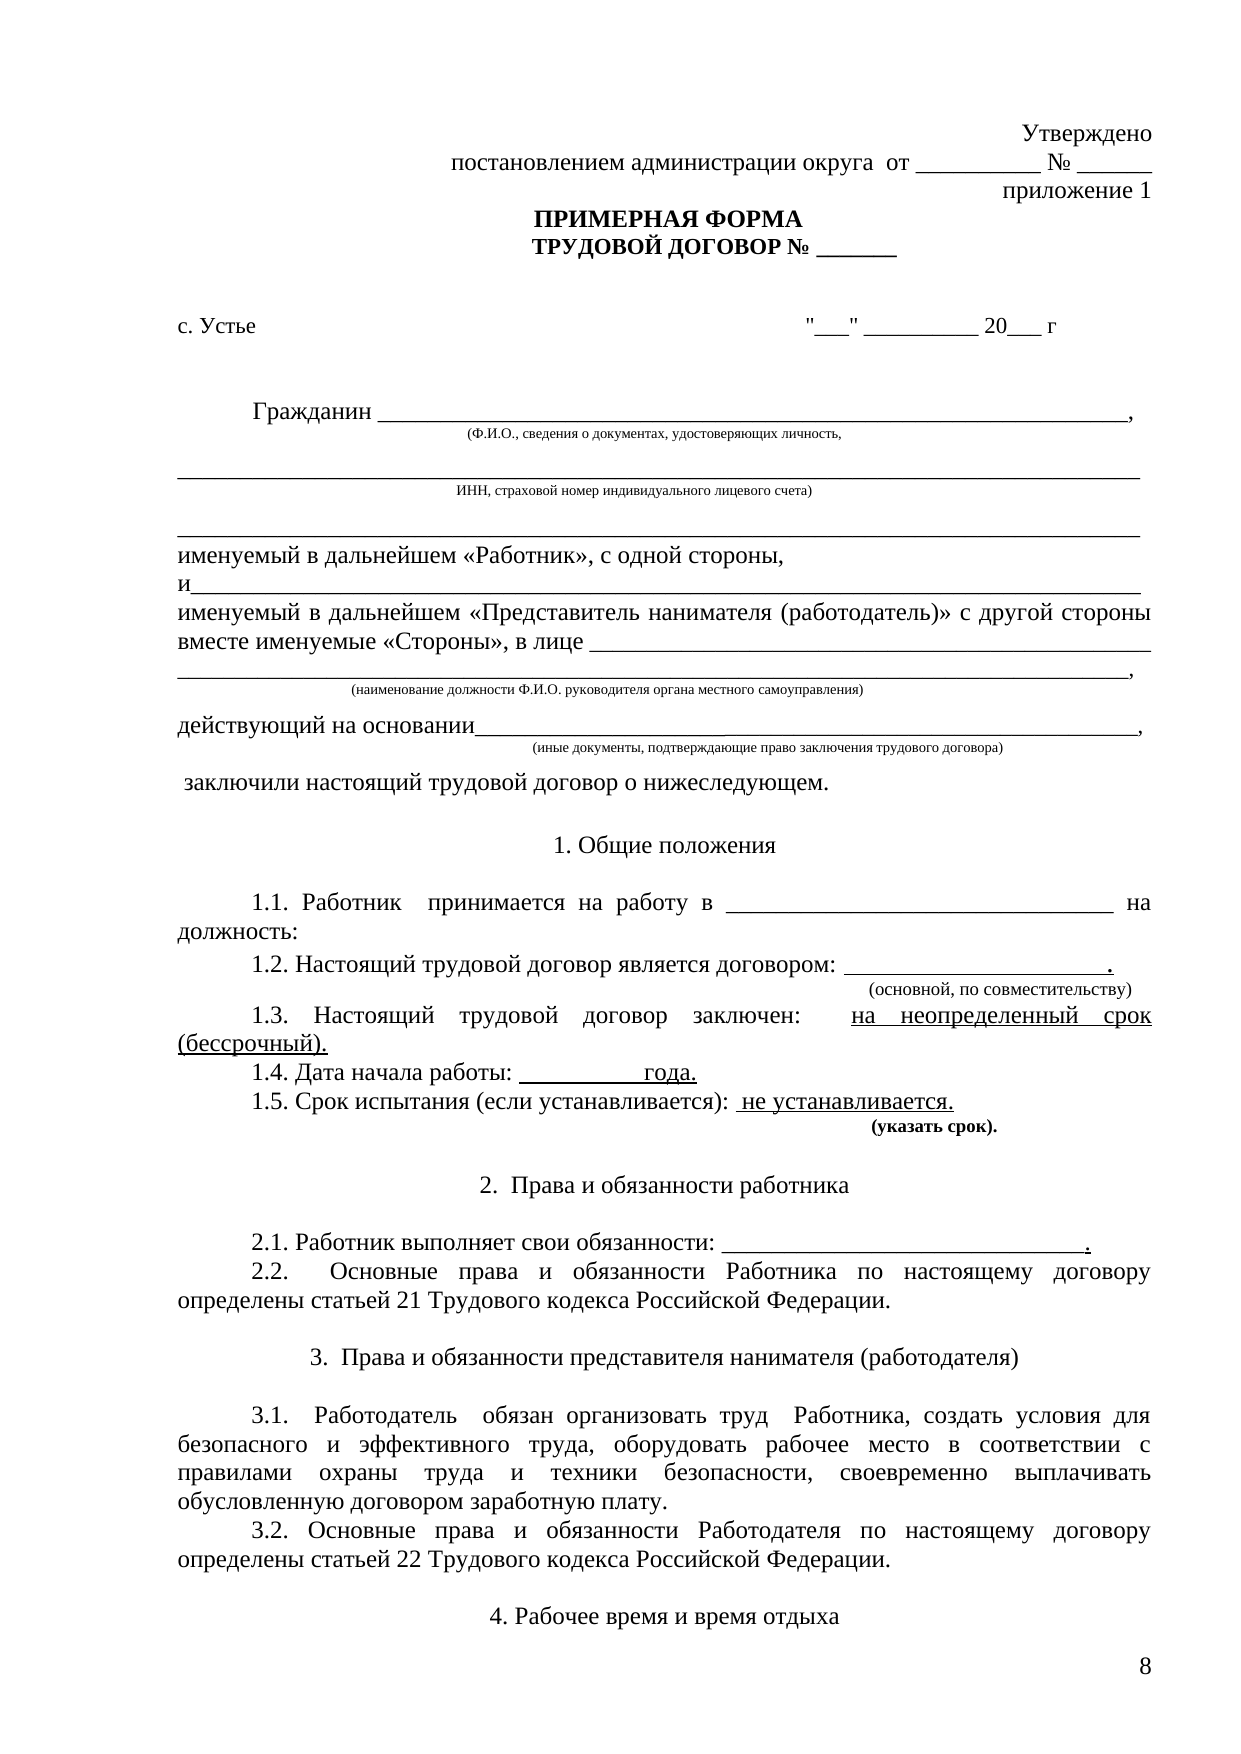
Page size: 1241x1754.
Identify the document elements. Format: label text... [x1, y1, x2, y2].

text 1. Общие положения [177, 830, 1152, 858]
text Утверждено [177, 118, 1152, 147]
text и____________________________________________________________________________ [177, 568, 1152, 597]
text ИНН, страховой номер индивидуального лицевого счета) [177, 482, 1152, 511]
text _____________________________________________________________________________ [177, 453, 1152, 482]
text (иные документы, подтверждающие право заключения трудового договора) [177, 739, 1152, 767]
text 3.2. Основные права и обязанности Работодателя по настоящему договору определены статьей 22 Трудового кодекса Российской Федерации. [177, 1515, 1152, 1572]
text 2. Права и обязанности работника [177, 1170, 1152, 1199]
text (наименование должности Ф.И.О. руководителя органа местного самоуправления) [177, 681, 1152, 710]
text 3. Права и обязанности представителя нанимателя (работодателя) [177, 1342, 1152, 1371]
text 1.3. Настоящий трудовой договор заключен: на неопределенный срок (бессрочный). [177, 1000, 1152, 1057]
text 4. Рабочее время и время отдыха [177, 1601, 1152, 1630]
text приложение 1 [177, 176, 1152, 204]
text именуемый в дальнейшем «Работник», с одной стороны, [177, 540, 1152, 568]
text 2.1. Работник выполняет свои обязанности: _____________________________. [177, 1227, 1152, 1256]
text 1.1. Работник принимается на работу в _______________________________ на должность: [177, 887, 1152, 945]
text ___________________________________________________________________________________, [177, 655, 1152, 681]
text именуемый в дальнейшем «Представитель нанимателя (работодатель)» с другой стороны вместе именуемые «Стороны», в лице _________________________________________________ [177, 597, 1152, 655]
text 1.5. Срок испытания (если устанавливается): не устанавливается. [177, 1086, 1152, 1115]
text Гражданин ____________________________________________________________, [177, 396, 1152, 425]
text действующий на основании________________________________________________________, [177, 710, 1152, 739]
text (Ф.И.О., сведения о документах, удостоверяющих личность, [177, 425, 1152, 453]
text ПРИМЕРНАЯ ФОРМА [177, 204, 1152, 233]
text заключили настоящий трудовой договор о нижеследующем. [177, 767, 1152, 796]
text (основной, по совместительству) [177, 978, 1152, 1000]
text _____________________________________________________________________________ [177, 511, 1152, 540]
text 2.2. Основные права и обязанности Работника по настоящему договору определены статьей 21 Трудового кодекса Российской Федерации. [177, 1256, 1152, 1314]
text 1.4. Дата начала работы: года. [177, 1057, 1152, 1086]
text 1.2. Настоящий трудовой договор является договором: . [177, 945, 1152, 978]
text (указать срок). [177, 1115, 1152, 1136]
text с. Устье "___" __________ 20___ г [177, 312, 1152, 338]
text постановлением администрации округа от __________ № ______ [177, 147, 1152, 176]
text 3.1. Работодатель обязан организовать труд Работника, создать условия для безопасного и эффективного труда, оборудовать рабочее место в соответствии с правилами охраны труда и техники безопасности, своевременно выплачивать обусловленную договором заработную плату. [177, 1400, 1152, 1515]
text ТРУДОВОЙ ДОГОВОР № _______ [177, 233, 1152, 259]
